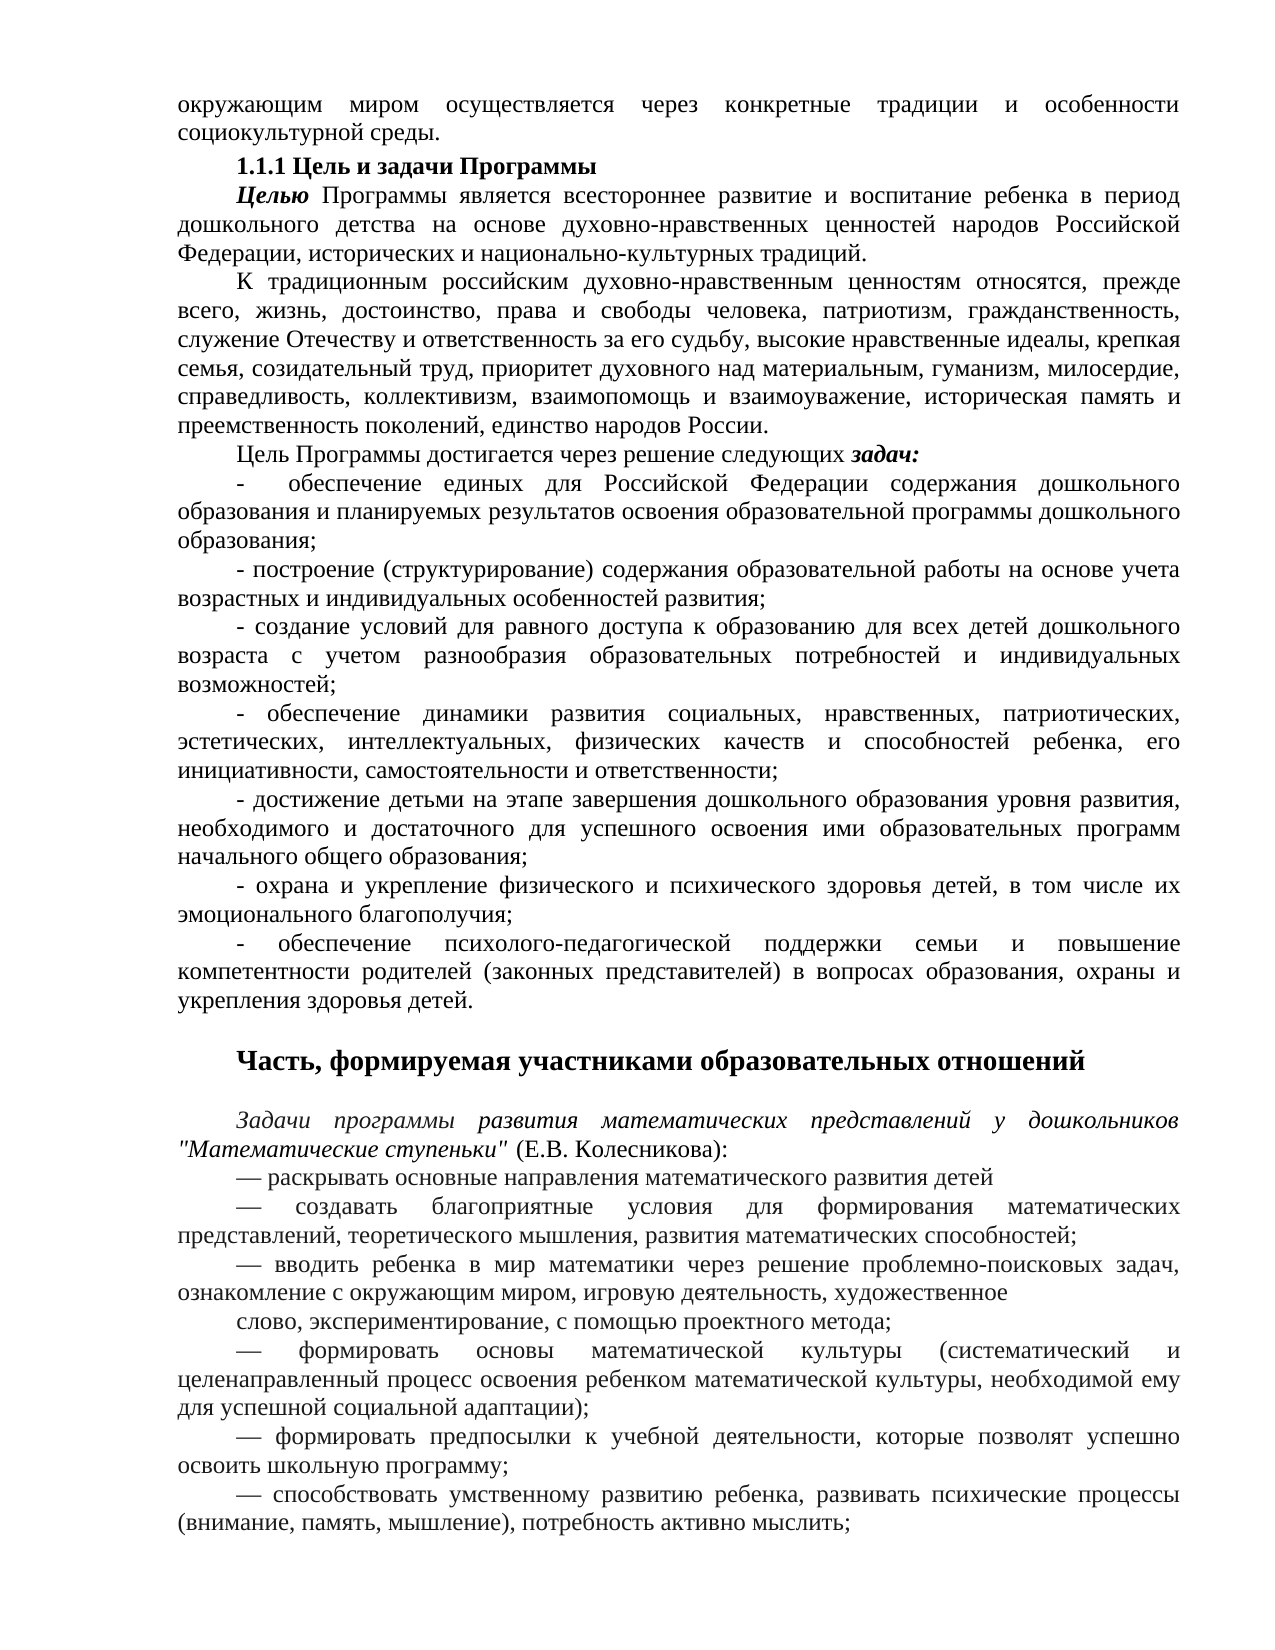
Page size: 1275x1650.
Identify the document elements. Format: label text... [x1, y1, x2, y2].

text Задачи программы развития математических представлений у дошкольников "Математические ступеньки" (Е.В. Колесникова): [728, 1105, 1181, 1162]
text — раскрывать основные направления математического развития детей [177, 1162, 1181, 1191]
text Часть, формируемая участниками образовательных отношений [177, 1043, 1181, 1076]
text — способствовать умственному развитию ребенка, развивать психические процессы (внимание, память, мышление), потребность активно мыслить; [177, 1479, 1181, 1536]
text - обеспечение единых для Российской Федерации содержания дошкольного образования и планируемых результатов освоения образовательной программы дошкольного образования; [177, 468, 1181, 554]
text Целью Программы является всестороннее развитие и воспитание ребенка в период дошкольного детства на основе духовно-нравственных ценностей народов Российской Федерации, исторических и национально-культурных традиций. [177, 180, 1181, 266]
text К традиционным российским духовно-нравственным ценностям относятся, прежде всего, жизнь, достоинство, права и свободы человека, патриотизм, гражданственность, служение Отечеству и ответственность за его судьбу, высокие нравственные идеалы, крепкая семья, созидательный труд, приоритет духовного над материальным, гуманизм, милосердие, справедливость, коллективизм, взаимопомощь и взаимоуважение, историческая память и преемственность поколений, единство народов России. [177, 266, 1181, 439]
text — формировать основы математической культуры (систематический и целенаправленный процесс освоения ребенком математической культуры, необходимой ему для успешной социальной адаптации); [177, 1335, 1181, 1421]
text - обеспечение психолого-педагогической поддержки семьи и повышение компетентности родителей (законных представителей) в вопросах образования, охраны и укрепления здоровья детей. [177, 928, 1181, 1014]
text — формировать предпосылки к учебной деятельности, которые позволят успешно освоить школьную программу; [177, 1421, 1181, 1479]
text Задачи программы развития математических представлений у дошкольников "Математические ступеньки" (Е.В. Колесникова): [177, 1105, 455, 1134]
text — вводить ребенка в мир математики через решение проблемно-поисковых задач, ознакомление с окружающим миром, игровую деятельность, художественное [177, 1249, 1181, 1306]
text слово, экспериментирование, с помощью проектного метода; [177, 1306, 1181, 1335]
text Цель Программы достигается через решение следующих задач: [177, 439, 1181, 468]
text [177, 89, 1180, 146]
text 1.1.1 Цель и задачи Программы [177, 151, 1181, 180]
text — создавать благоприятные условия для формирования математических представлений, теоретического мышления, развития математических способностей; [177, 1191, 1181, 1249]
text - создание условий для равного доступа к образованию для всех детей дошкольного возраста с учетом разнообразия образовательных потребностей и индивидуальных возможностей; [177, 611, 1181, 698]
text - достижение детьми на этапе завершения дошкольного образования уровня развития, необходимого и достаточного для успешного освоения ими образовательных программ начального общего образования; [177, 784, 1181, 870]
text - охрана и укрепление физического и психического здоровья детей, в том числе их эмоционального благополучия; [177, 870, 1181, 928]
text - обеспечение динамики развития социальных, нравственных, патриотических, эстетических, интеллектуальных, физических качеств и способностей ребенка, его инициативности, самостоятельности и ответственности; [177, 698, 1181, 784]
text - построение (структурирование) содержания образовательной работы на основе учета возрастных и индивидуальных особенностей развития; [177, 554, 1181, 611]
